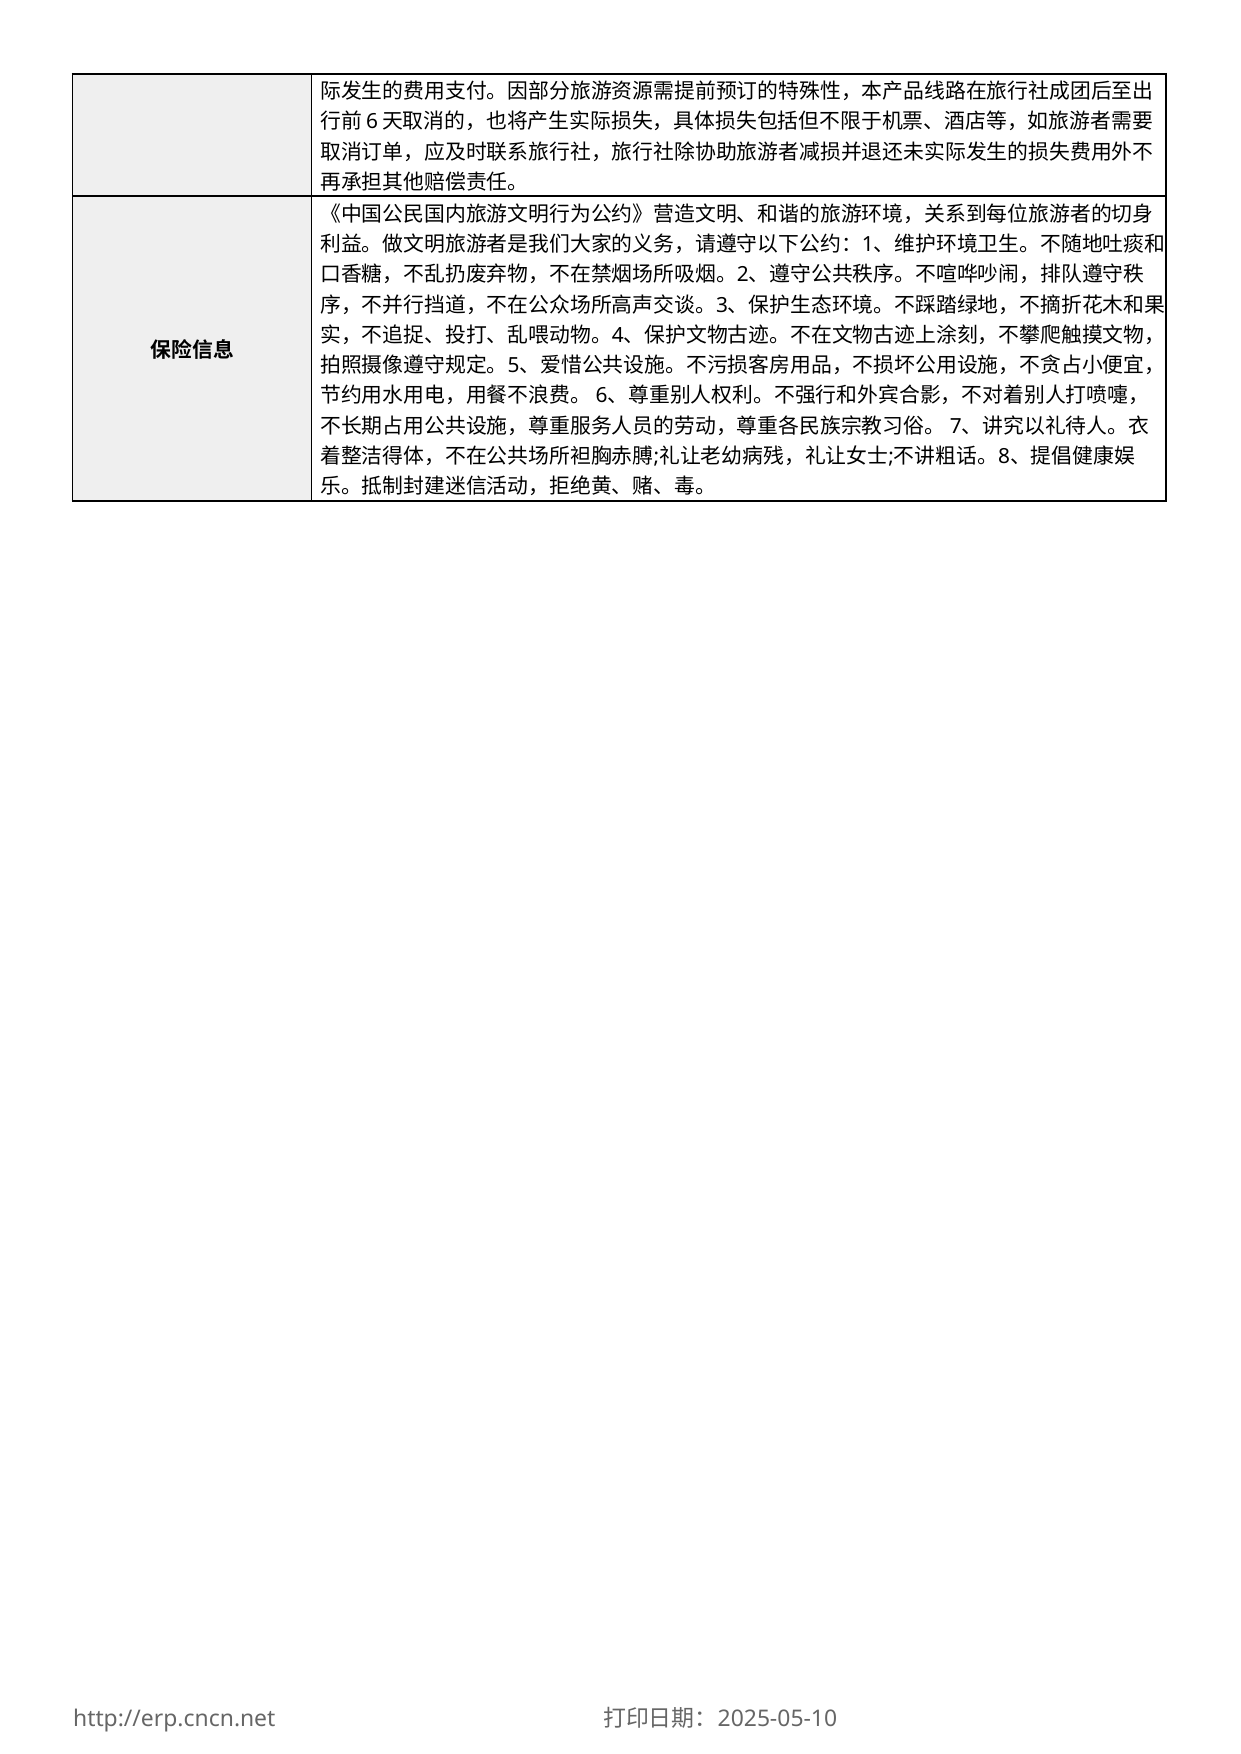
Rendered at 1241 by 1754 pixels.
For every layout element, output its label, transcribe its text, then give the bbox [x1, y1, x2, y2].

table_cell 保险信息 [73, 197, 311, 500]
table_cell 《中国公民国内旅游文明行为公约》 [312, 197, 1165, 500]
table_cell 退改规则 [73, 75, 311, 195]
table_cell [312, 75, 1165, 195]
